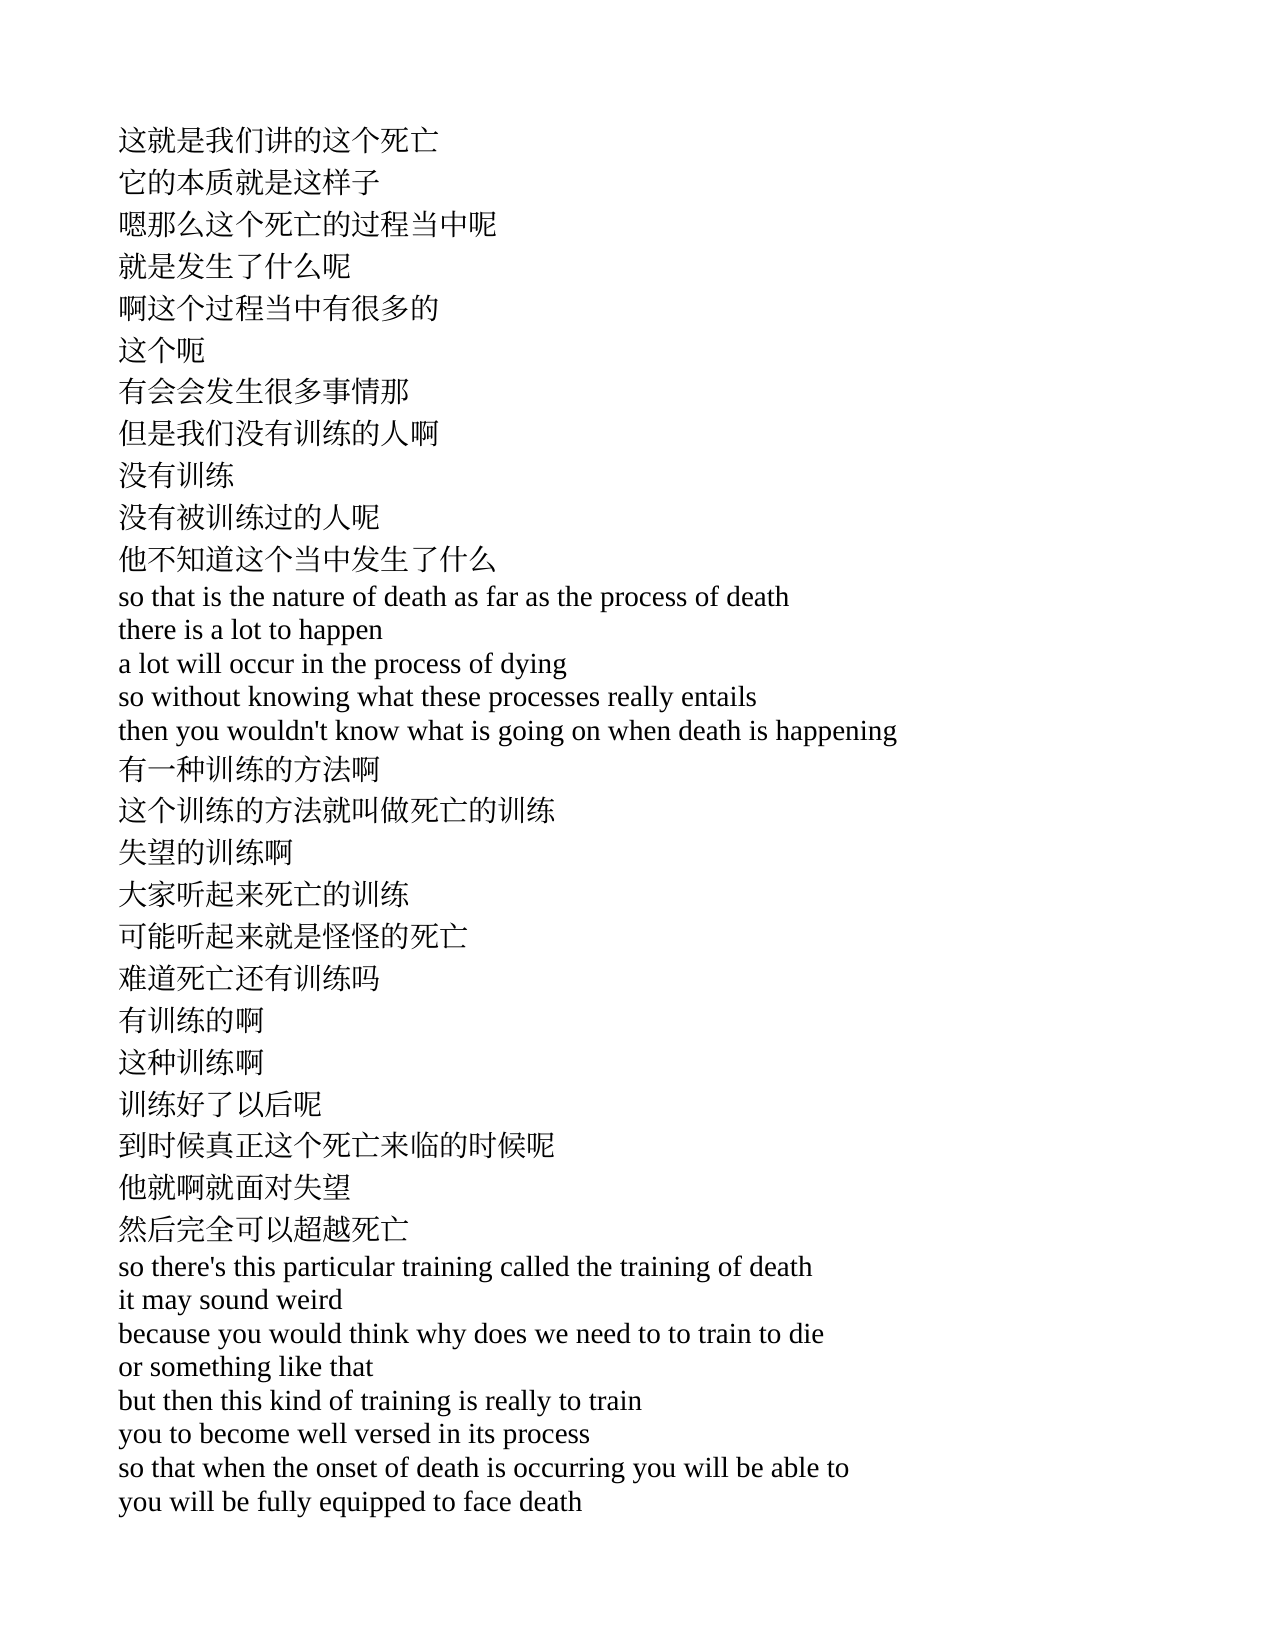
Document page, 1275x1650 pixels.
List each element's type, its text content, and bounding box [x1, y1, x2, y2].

text so without knowing what these processes really entails [118, 679, 1157, 713]
text 失望的训练啊 [118, 830, 1157, 872]
text 它的本质就是这样子 [118, 160, 1157, 202]
text you to become well versed in its process [118, 1417, 1157, 1450]
text but then this kind of training is really to train [118, 1383, 1157, 1417]
text so that is the nature of death as far as the process of death [118, 579, 1157, 612]
text a lot will occur in the process of dying [118, 646, 1157, 679]
text then you wouldn't know what is going on when death is happening [118, 713, 1157, 746]
text it may sound weird [118, 1282, 1157, 1316]
text 他不知道这个当中发生了什么 [118, 537, 1157, 579]
text 然后完全可以超越死亡 [118, 1207, 1157, 1249]
text 难道死亡还有训练吗 [118, 956, 1157, 998]
text 这个训练的方法就叫做死亡的训练 [118, 788, 1157, 830]
text so there's this particular training called the training of death [118, 1249, 1157, 1282]
text 这个呃 [118, 327, 1157, 369]
text 有会会发生很多事情那 [118, 369, 1157, 411]
text 没有被训练过的人呢 [118, 495, 1157, 537]
text 就是发生了什么呢 [118, 244, 1157, 286]
text 嗯那么这个死亡的过程当中呢 [118, 202, 1157, 244]
text 他就啊就面对失望 [118, 1165, 1157, 1207]
text because you would think why does we need to to train to die [118, 1316, 1157, 1349]
text 可能听起来就是怪怪的死亡 [118, 914, 1157, 956]
text 大家听起来死亡的训练 [118, 872, 1157, 914]
text 这就是我们讲的这个死亡 [118, 118, 1157, 160]
text 训练好了以后呢 [118, 1081, 1157, 1123]
text 啊这个过程当中有很多的 [118, 286, 1157, 327]
text 这种训练啊 [118, 1039, 1157, 1081]
text so that when the onset of death is occurring you will be able to [118, 1450, 1157, 1484]
text 有一种训练的方法啊 [118, 746, 1157, 788]
text you will be fully equipped to face death [118, 1484, 1157, 1517]
text or something like that [118, 1349, 1157, 1383]
text 但是我们没有训练的人啊 [118, 411, 1157, 453]
text 到时候真正这个死亡来临的时候呢 [118, 1123, 1157, 1165]
text 没有训练 [118, 453, 1157, 495]
text there is a lot to happen [118, 612, 1157, 646]
text 有训练的啊 [118, 998, 1157, 1039]
